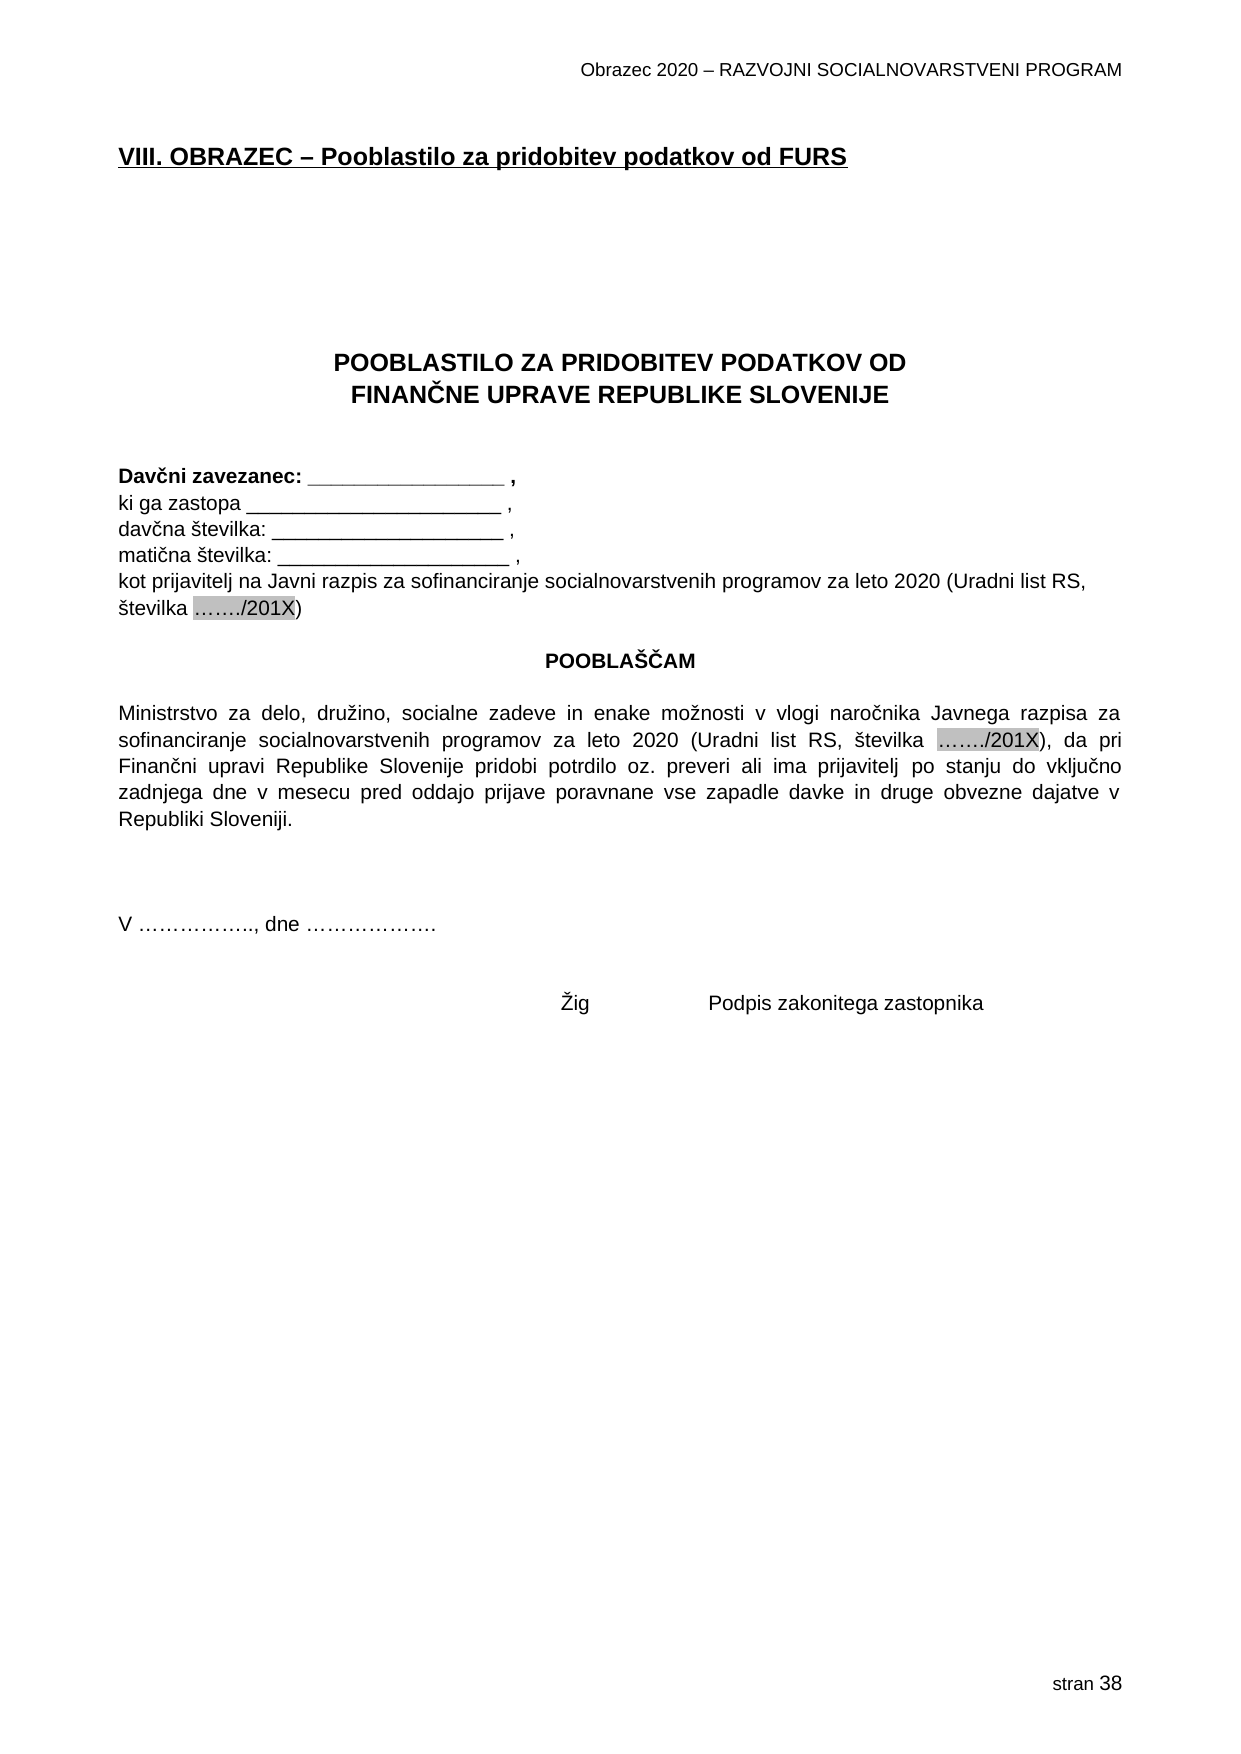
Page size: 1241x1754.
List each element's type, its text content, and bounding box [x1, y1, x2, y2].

text POOBLASTILO ZA PRIDOBITEV PODATKOV OD [118, 348, 1122, 377]
text Žig Podpis zakonitega zastopnika [118, 991, 1122, 1015]
text POOBLAŠČAM [118, 648, 1122, 672]
text FINANČNE UPRAVE REPUBLIKE SLOVENIJE [118, 380, 1122, 408]
text V …………….., dne ………………. [118, 912, 1122, 936]
text ki ga zastopa ______________________ , [118, 490, 1122, 514]
text matična številka: ____________________ , [118, 543, 1122, 567]
subtitle VIII. OBRAZEC – Pooblastilo za pridobitev podatkov od FURS [118, 142, 1122, 171]
text davčna številka: ____________________ , [118, 517, 1122, 541]
text Ministrstvo za delo, družino, socialne zadeve in enake možnosti v vlogi naročnika Javnega razpisa za sofinanciranje socialnovarstvenih programov za leto 2020 (Uradni list RS, številka ……./201X), da pri Finančni upravi Republike Slovenije pridobi potrdilo oz. preveri ali ima prijavitelj po stanju do vključno zadnjega dne v mesecu pred oddajo prijave poravnane vse zapadle davke in druge obvezne dajatve v Republiki Sloveniji. [118, 701, 1122, 831]
text kot prijavitelj na Javni razpis za sofinanciranje socialnovarstvenih programov za leto 2020 (Uradni list RS, številka ……./201X) [118, 569, 1122, 620]
text Davčni zavezanec: _________________ , [118, 464, 1122, 488]
